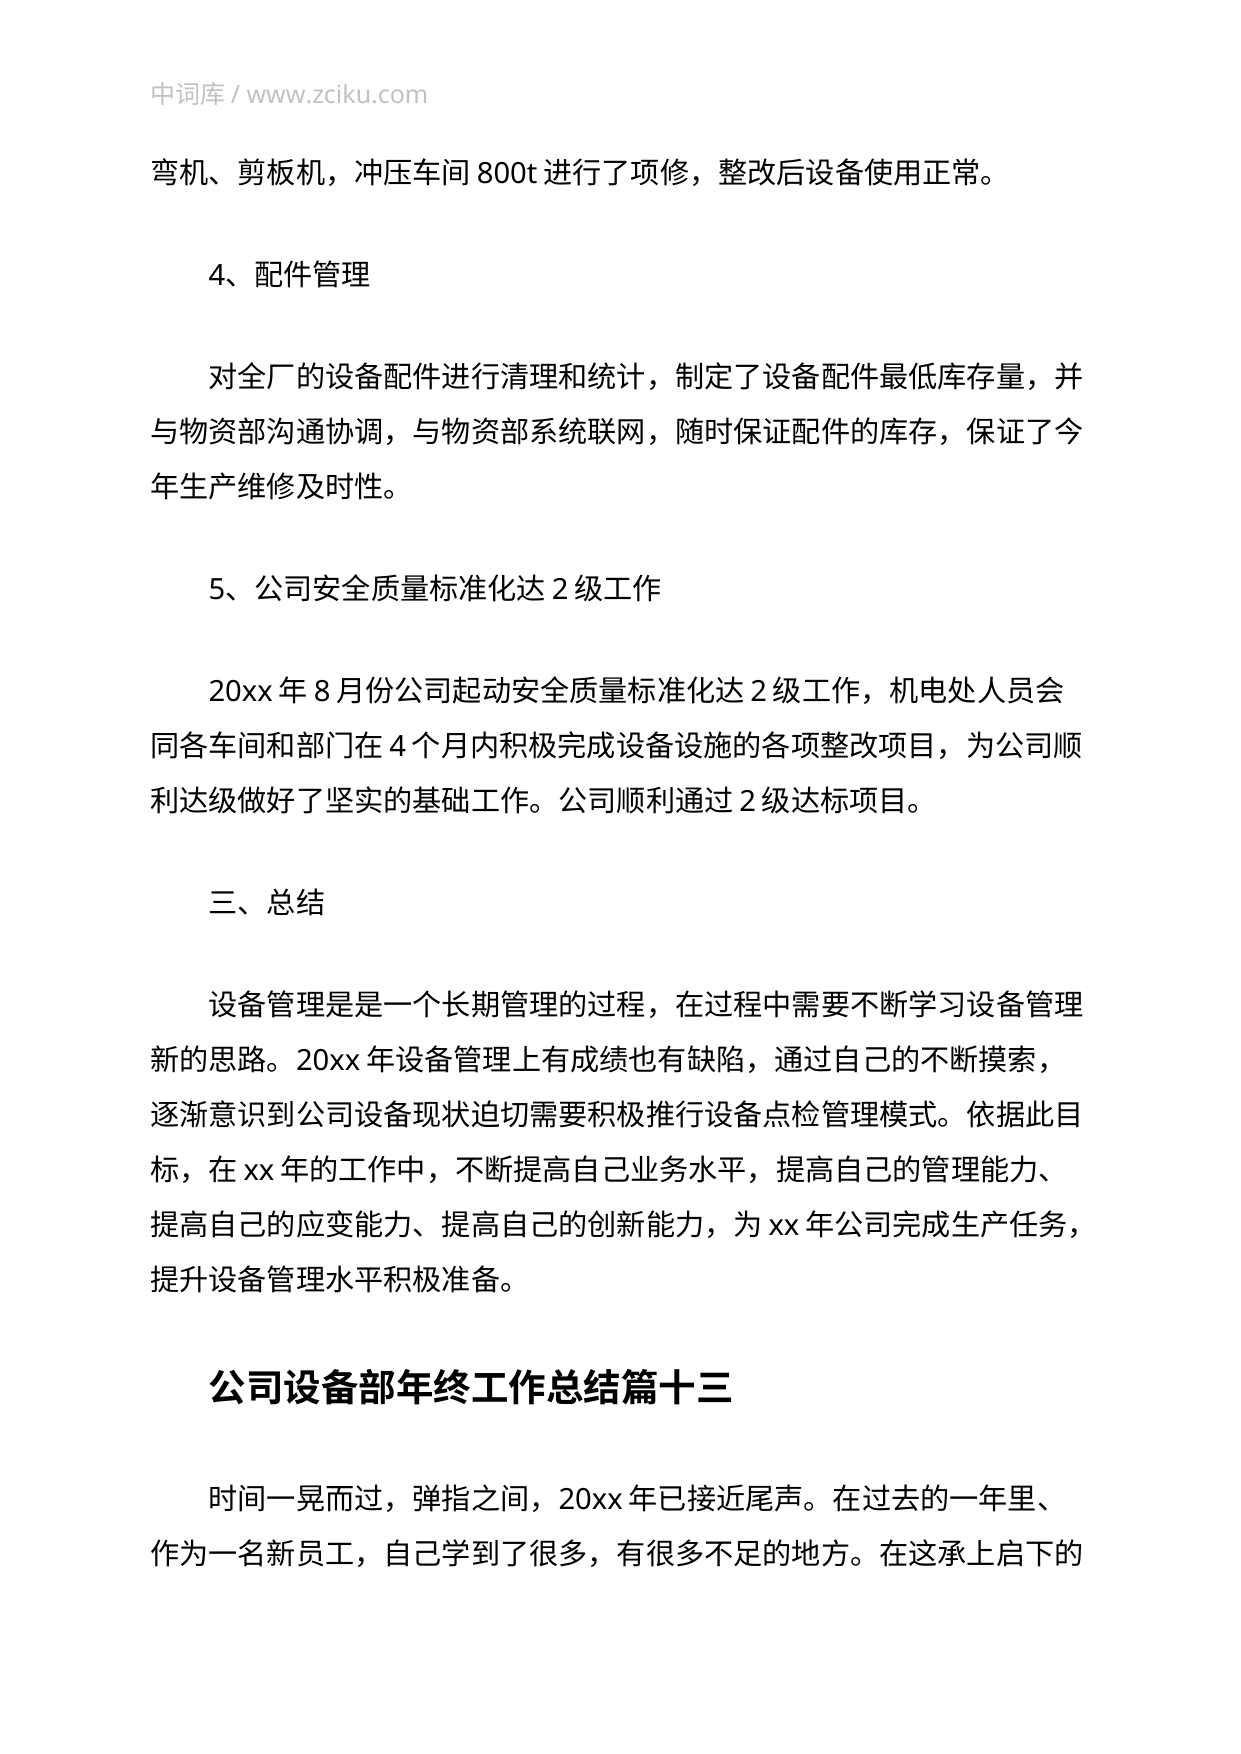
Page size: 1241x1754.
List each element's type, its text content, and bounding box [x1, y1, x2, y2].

text 5、公司安全质量标准化达2级工作 [150, 566, 1090, 608]
text 设备管理是是一个长期管理的过程，在过程中需要不断学习设备管理新的思路。20xx年设备管理上有成绩也有缺陷，通过自己的不断摸索，逐渐意识到公司设备现状迫切需要积极推行设备点检管理模式。依据此目标，在xx年的工作中，不断提高自己业务水平，提高自己的管理能力、提高自己的应变能力、提高自己的创新能力，为xx年公司完成生产任务，提升设备管理水平积极准备。 [150, 981, 1090, 1298]
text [150, 1475, 1090, 1572]
text 对全厂的设备配件进行清理和统计，制定了设备配件最低库存量，并与物资部沟通协调，与物资部系统联网，随时保证配件的库存，保证了今年生产维修及时性。 [150, 354, 1090, 506]
text 4、配件管理 [150, 252, 1090, 294]
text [150, 150, 1090, 192]
text 公司设备部年终工作总结篇十三 [150, 1358, 1090, 1412]
text 20xx年8月份公司起动安全质量标准化达2级工作，机电处人员会同各车间和部门在4个月内积极完成设备设施的各项整改项目，为公司顺利达级做好了坚实的基础工作。公司顺利通过2级达标项目。 [150, 667, 1090, 820]
text 三、总结 [150, 879, 1090, 922]
